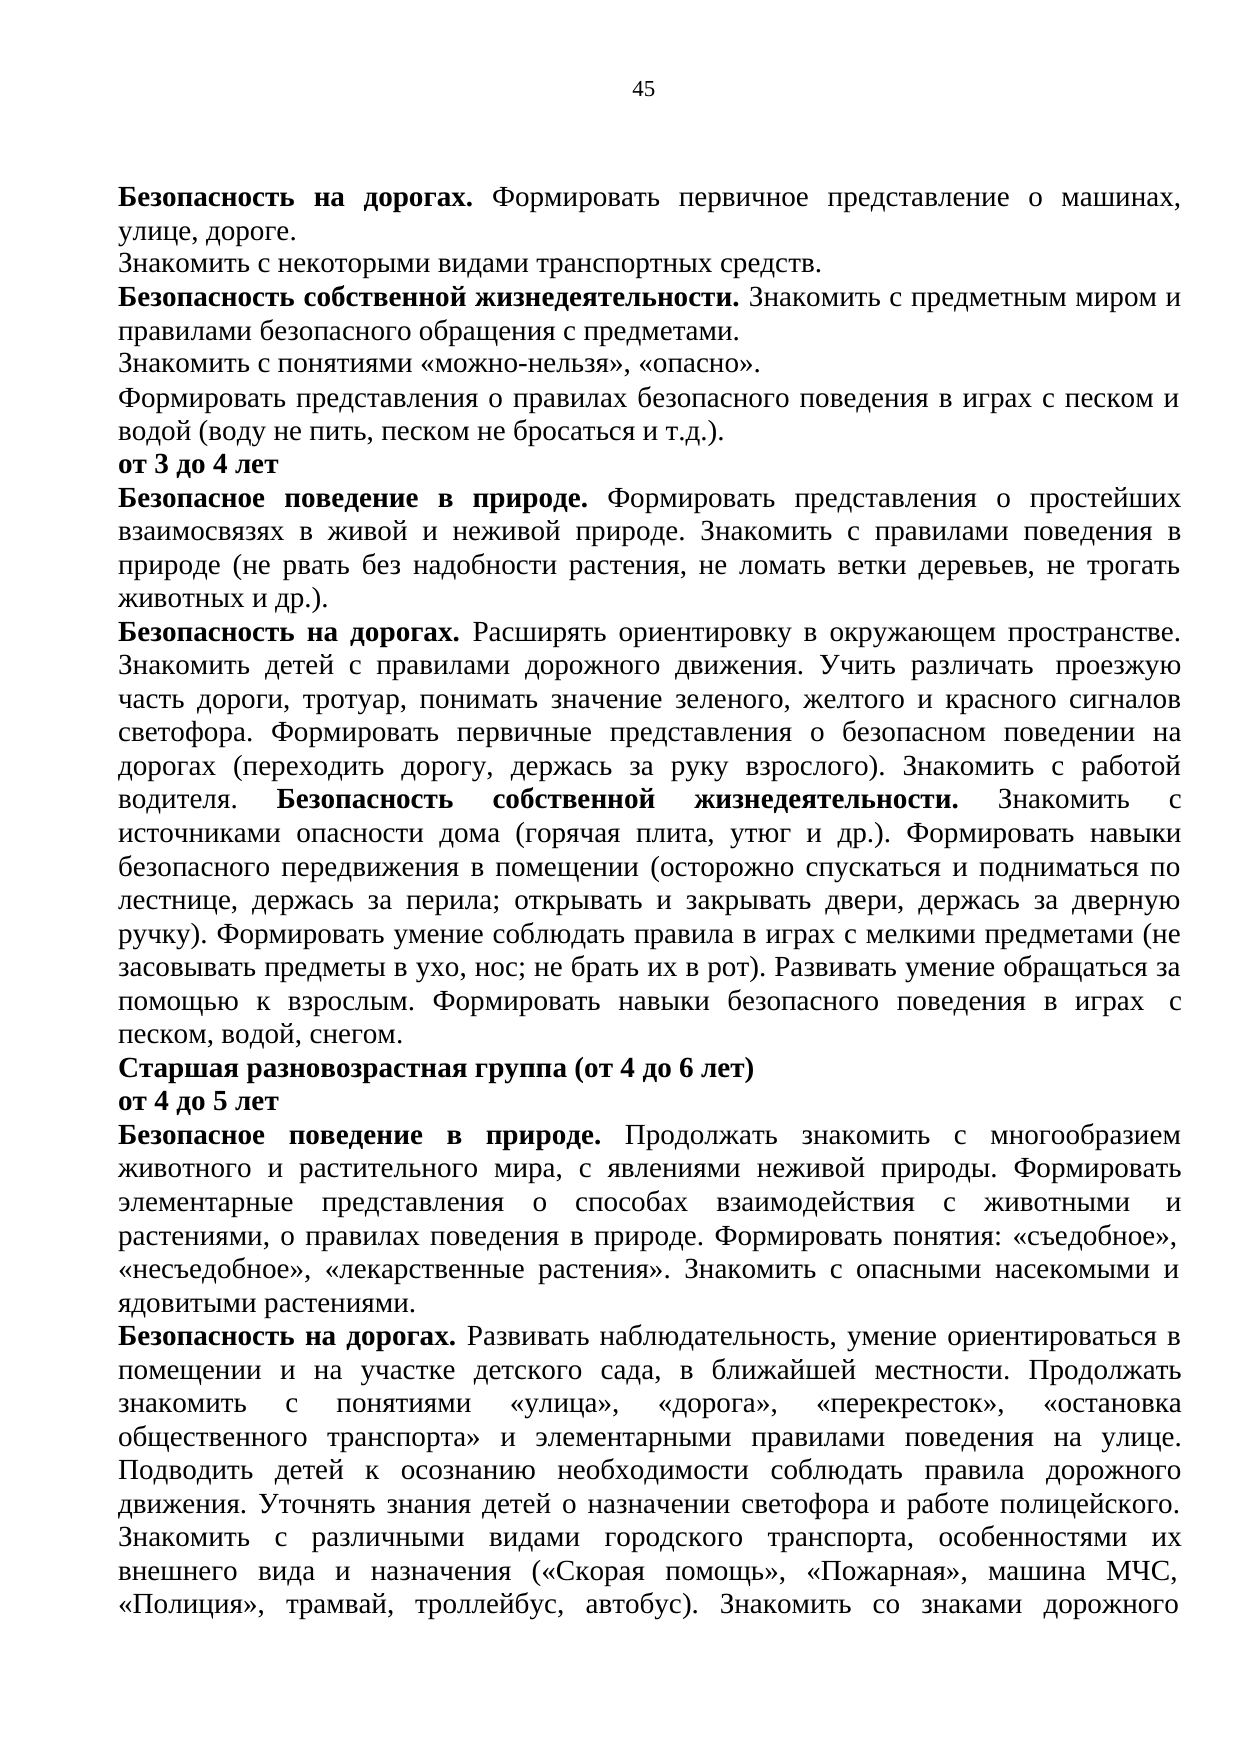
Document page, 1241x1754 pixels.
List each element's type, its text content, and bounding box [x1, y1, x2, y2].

text «Полиция», трамвай, троллейбус, автобус). Знакомить со знаками дорожного [118, 1587, 1221, 1620]
text «несъедобное», «лекарственные растения». Знакомить с опасными насекомыми и ядовитыми растениями. [118, 1251, 1181, 1318]
subtitle от 3 до 4 лет [118, 447, 1221, 480]
subtitle Старшая разновозрастная группа (от 4 до 6 лет) от 4 до 5 лет [118, 1050, 755, 1117]
text Знакомить с понятиями «можно-нельзя», «опасно». [118, 346, 1221, 380]
text Безопасное поведение в природе. Продолжать знакомить с многообразием животного и растительного мира, с явлениями неживой природы. Формировать элементарные представления о способах взаимодействия с животными и растениями, о правилах поведения в природе. Формировать понятия: «съедобное», [118, 1117, 1181, 1251]
text Безопасность на дорогах. Формировать первичное представление о машинах, улице, дороге. [118, 179, 1181, 246]
text Безопасность на дорогах. Развивать наблюдательность, умение ориентироваться в помещении и на участке детского сада, в ближайшей местности. Продолжать знакомить с понятиями «улица», «дорога», «перекресток», «остановка общественного транспорта» и элементарными правилами поведения на улице. Подводить детей к осознанию необходимости соблюдать правила дорожного движения. Уточнять знания детей о назначении светофора и работе полицейского. Знакомить с различными видами городского транспорта, особенностями их внешнего вида и назначения («Скорая помощь», «Пожарная», машина МЧС, [118, 1318, 1182, 1587]
text Формировать представления о правилах безопасного поведения в играх с песком и водой (воду не пить, песком не бросаться и т.д.). [118, 380, 1180, 447]
text Знакомить с некоторыми видами транспортных средств. [118, 246, 1221, 279]
text Безопасность на дорогах. Расширять ориентировку в окружающем пространстве. Знакомить детей с правилами дорожного движения. Учить различать проезжую часть дороги, тротуар, понимать значение зеленого, желтого и красного сигналов светофора. Формировать первичные представления о безопасном поведении на дорогах (переходить дорогу, держась за руку взрослого). Знакомить с работой водителя. Безопасность собственной жизнедеятельности. Знакомить с источниками опасности дома (горячая плита, утюг и др.). Формировать навыки безопасного передвижения в помещении (осторожно спускаться и подниматься по лестнице, держась за перила; открывать и закрывать двери, держась за дверную ручку). Формировать умение соблюдать правила в играх с мелкими предметами (не засовывать предметы в ухо, нос; не брать их в рот). Развивать умение обращаться за помощью к взрослым. Формировать навыки безопасного поведения в играх с песком, водой, снегом. [118, 614, 1182, 1050]
text Безопасность собственной жизнедеятельности. Знакомить с предметным миром и правилами безопасного обращения с предметами. [118, 279, 1181, 346]
text Безопасное поведение в природе. Формировать представления о простейших взаимосвязях в живой и неживой природе. Знакомить с правилами поведения в природе (не рвать без надобности растения, не ломать ветки деревьев, не трогать животных и др.). [118, 480, 1182, 614]
